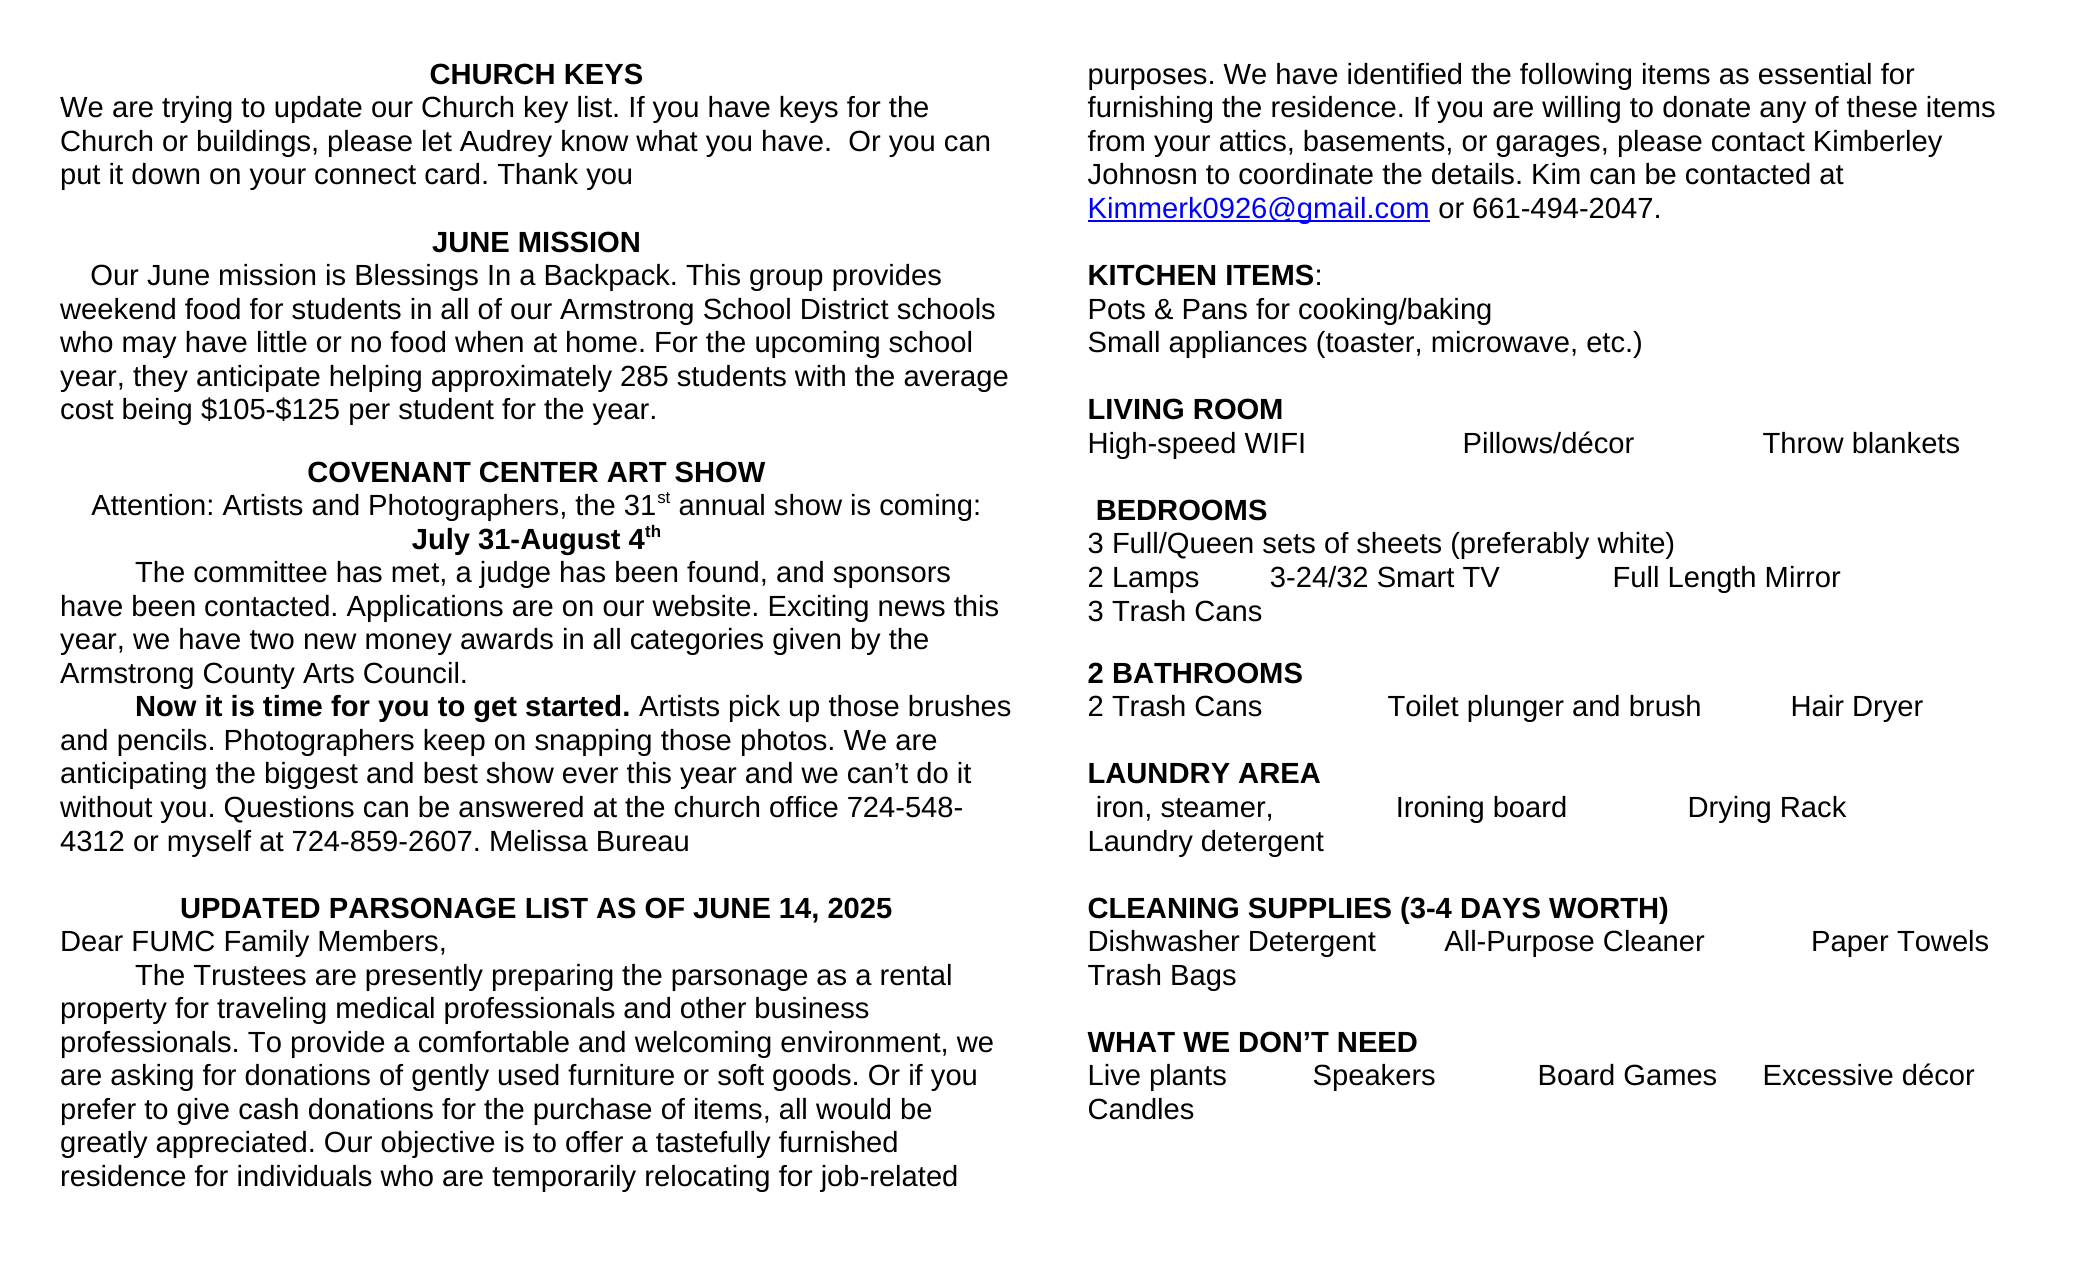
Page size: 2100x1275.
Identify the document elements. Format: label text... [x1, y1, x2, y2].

text 3 Trash Cans [1087, 594, 2040, 627]
text Trash Bags [1087, 958, 2040, 991]
text iron, steamer, Ironing board Drying Rack [1087, 790, 2040, 824]
text Pots & Pans for cooking/baking [1087, 292, 2040, 325]
text Now it is time for you to get started. Artists pick up those brushes and pencils. Photographers keep on snapping those photos. We are anticipating the biggest and best show ever this year and we can’t do it without you. Questions can be answered at the church office 724-548-4312 or myself at 724-859-2607. Melissa Bureau [60, 689, 1012, 857]
text KITCHEN ITEMS: [1087, 258, 2040, 292]
text UPDATED PARSONAGE LIST AS OF JUNE 14, 2025 [60, 891, 1012, 924]
text CHURCH KEYS [60, 57, 1012, 91]
text Small appliances (toaster, microwave, etc.) [1087, 325, 2040, 359]
text COVENANT CENTER ART SHOW [60, 455, 1012, 488]
text 2 Trash Cans Toilet plunger and brush Hair Dryer [1087, 689, 2040, 723]
text The committee has met, a judge has been found, and sponsors have been contacted. Applications are on our website. Exciting news this year, we have two new money awards in all categories given by the Armstrong County Arts Council. [60, 555, 1012, 689]
text WHAT WE DON’T NEED [1087, 1025, 2040, 1058]
text JUNE MISSION [60, 225, 1012, 258]
text Dear FUMC Family Members, [60, 924, 1012, 958]
text Dishwasher Detergent All-Purpose Cleaner Paper Towels [1087, 924, 2040, 958]
text Our June mission is Blessings In a Backpack. This group provides weekend food for students in all of our Armstrong School District schools who may have little or no food when at home. For the upcoming school year, they anticipate helping approximately 285 students with the average cost being $105-$125 per student for the year. [60, 258, 1012, 426]
text Live plants Speakers Board Games Excessive décor [1087, 1058, 2040, 1092]
text Attention: Artists and Photographers, the 31st annual show is coming: [60, 488, 1012, 522]
text BEDROOMS [1087, 493, 2040, 527]
text 3 Full/Queen sets of sheets (preferably white) [1087, 527, 2040, 560]
text Candles [1087, 1092, 2040, 1126]
text LAUNDRY AREA [1087, 757, 2040, 790]
text CLEANING SUPPLIES (3-4 DAYS WORTH) [1087, 891, 2040, 924]
text LIVING ROOM [1087, 392, 2040, 426]
text We are trying to update our Church key list. If you have keys for the Church or buildings, please let Audrey know what you have. Or you can put it down on your connect card. Thank you [60, 91, 1012, 191]
text 2 BATHROOMS [1087, 656, 2040, 689]
text High-speed WIFI Pillows/décor Throw blankets [1087, 426, 2040, 459]
text July 31-August 4th [60, 522, 1012, 555]
text Laundry detergent [1087, 824, 2040, 857]
text 2 Lamps 3-24/32 Smart TV Full Length Mirror [1087, 560, 2040, 594]
